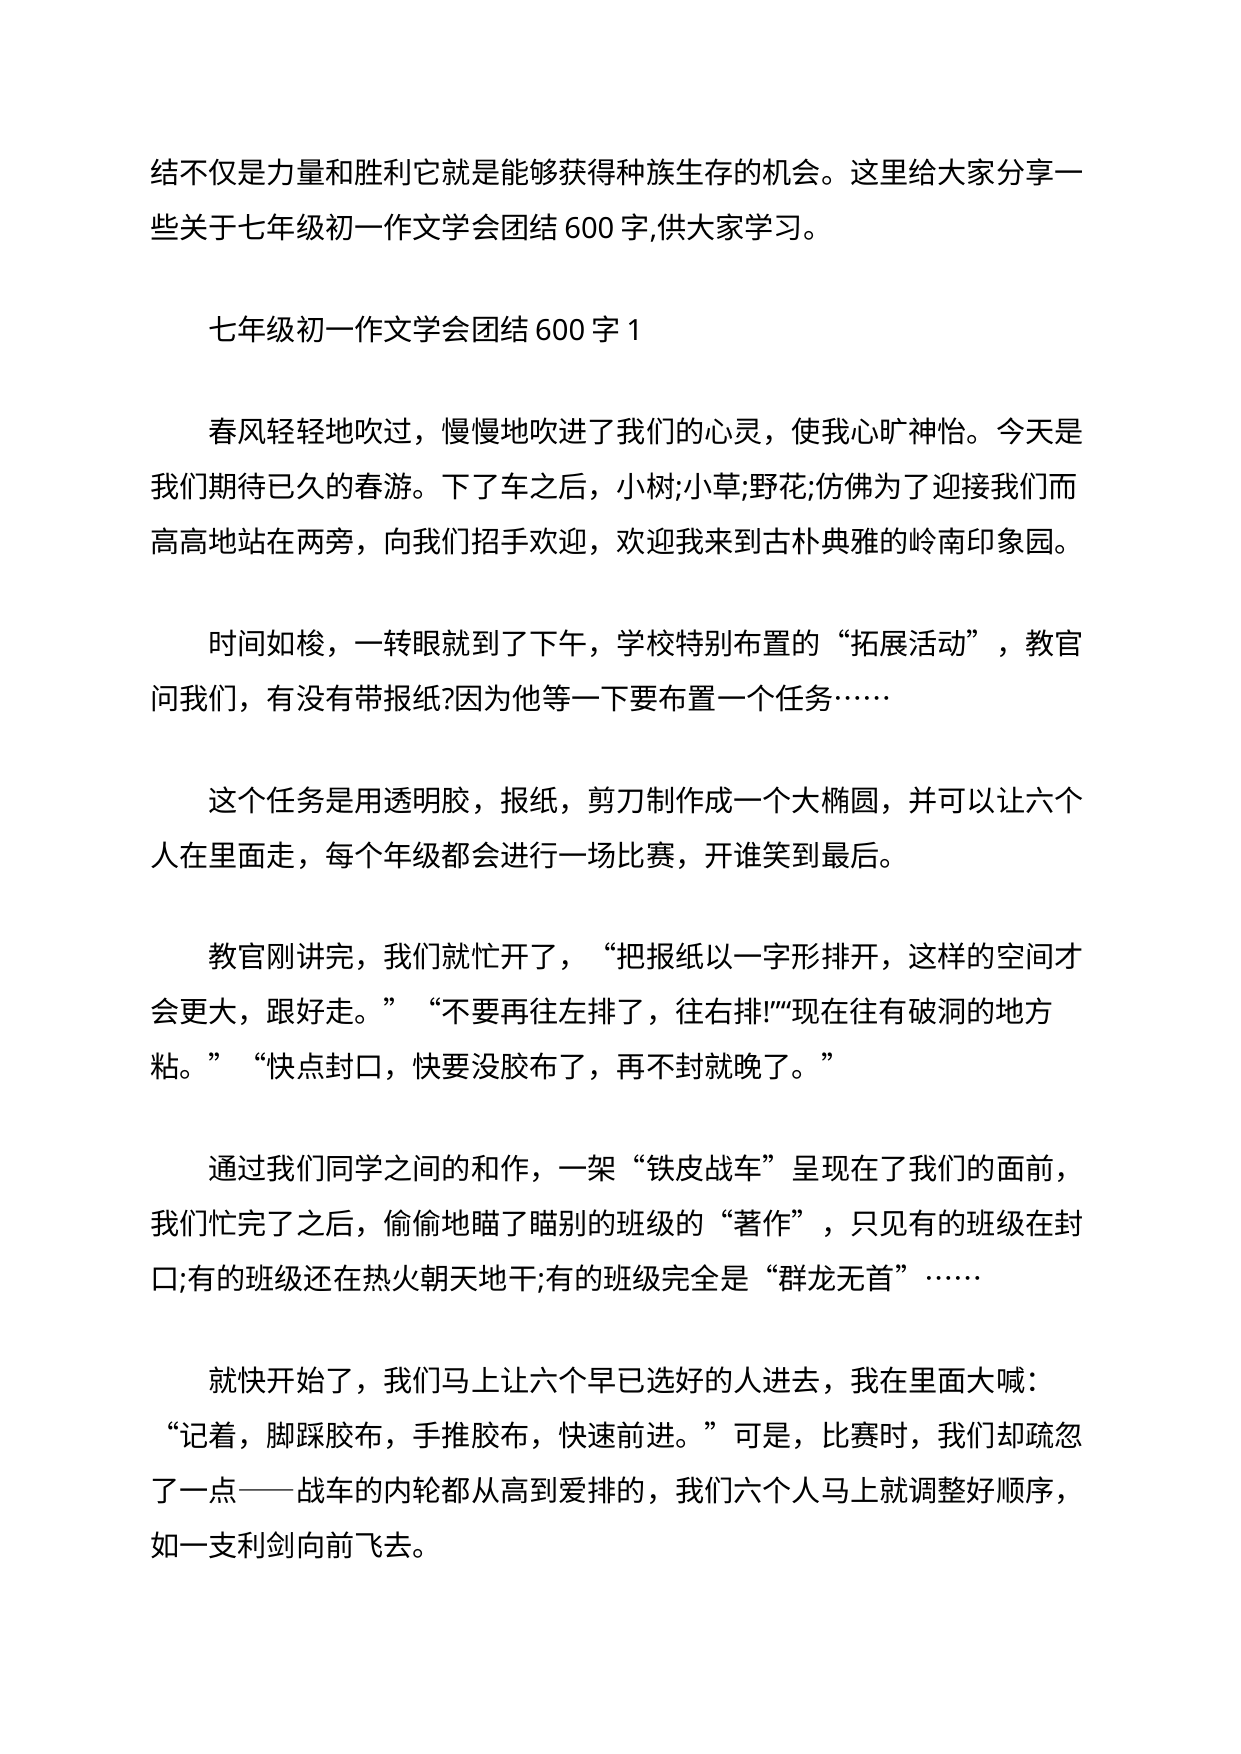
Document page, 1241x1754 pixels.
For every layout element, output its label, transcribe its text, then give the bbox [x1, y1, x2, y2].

text 时间如梭，一转眼就到了下午，学校特别布置的“拓展活动”，教官问我们，有没有带报纸?因为他等一下要布置一个任务…… [150, 621, 1090, 718]
text 七年级初一作文学会团结600字1 [150, 307, 1090, 349]
text 教官刚讲完，我们就忙开了，“把报纸以一字形排开，这样的空间才会更大，跟好走。”“不要再往左排了，往右排!”“现在往有破洞的地方粘。”“快点封口，快要没胶布了，再不封就晚了。” [150, 934, 1090, 1086]
text 春风轻轻地吹过，慢慢地吹进了我们的心灵，使我心旷神怡。今天是我们期待已久的春游。下了车之后，小树;小草;野花;仿佛为了迎接我们而高高地站在两旁，向我们招手欢迎，欢迎我来到古朴典雅的岭南印象园。 [150, 409, 1090, 561]
text 就快开始了，我们马上让六个早已选好的人进去，我在里面大喊：“记着，脚踩胶布，手推胶布，快速前进。”可是，比赛时，我们却疏忽了一点——战车的内轮都从高到爱排的，我们六个人马上就调整好顺序，如一支利剑向前飞去。 [150, 1357, 1090, 1564]
text 这个任务是用透明胶，报纸，剪刀制作成一个大椭圆，并可以让六个人在里面走，每个年级都会进行一场比赛，开谁笑到最后。 [150, 777, 1090, 874]
text 通过我们同学之间的和作，一架“铁皮战车”呈现在了我们的面前，我们忙完了之后，偷偷地瞄了瞄别的班级的“著作”，只见有的班级在封口;有的班级还在热火朝天地干;有的班级完全是“群龙无首”…… [150, 1146, 1090, 1298]
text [150, 150, 1090, 247]
